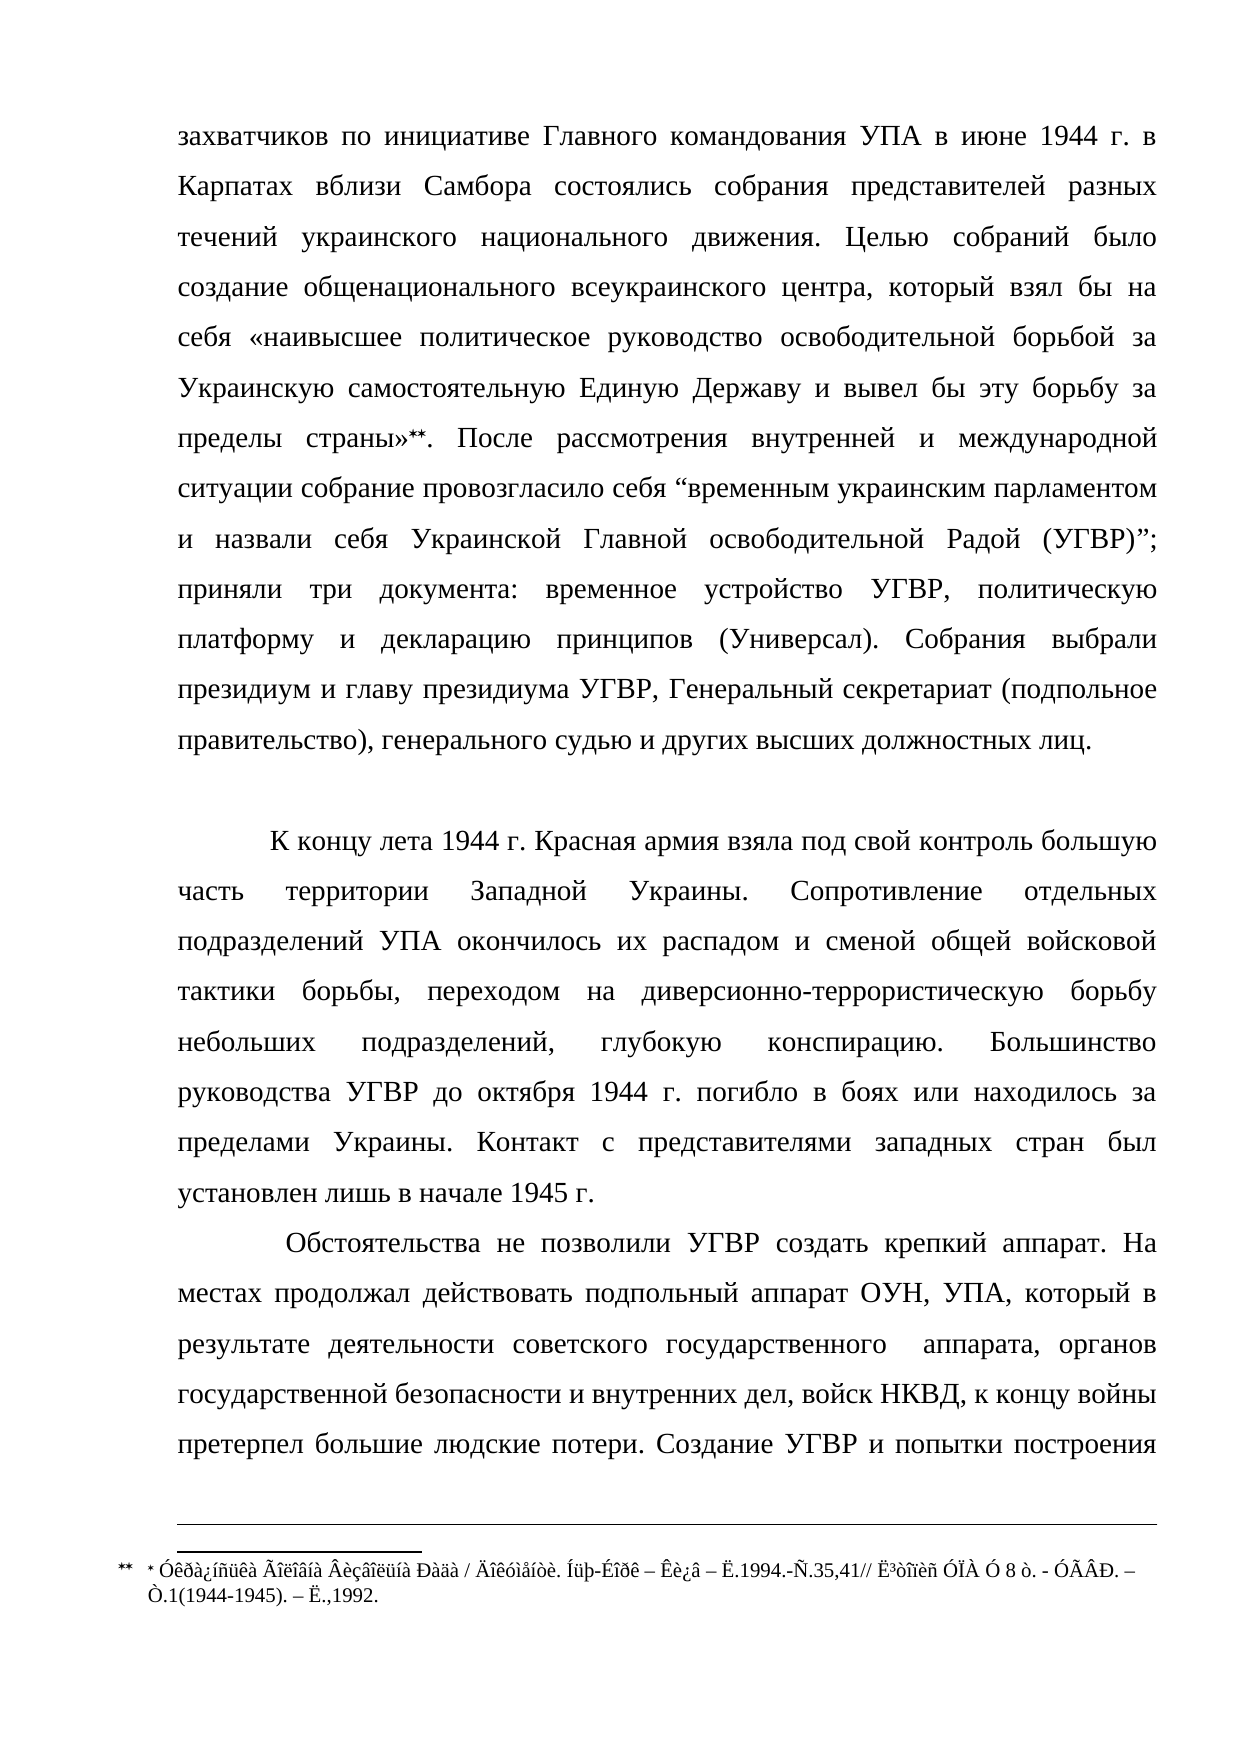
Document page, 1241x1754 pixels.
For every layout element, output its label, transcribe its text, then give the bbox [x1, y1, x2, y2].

text К концу лета . Красная армия взяла под свой контроль большую часть территории Западной Украины. Сопротивление отдельных подразделений УПА окончилось их распадом и сменой общей войсковой тактики борьбы, переходом на диверсионно-террористическую борьбу небольших подразделений, глубокую конспирацию. Большинство руководства УГВР до октября . погибло в боях или находилось за пределами Украины. Контакт с представителями западных стран был установлен лишь в начале . [177, 823, 1157, 1208]
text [177, 118, 1157, 756]
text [177, 1225, 1157, 1524]
